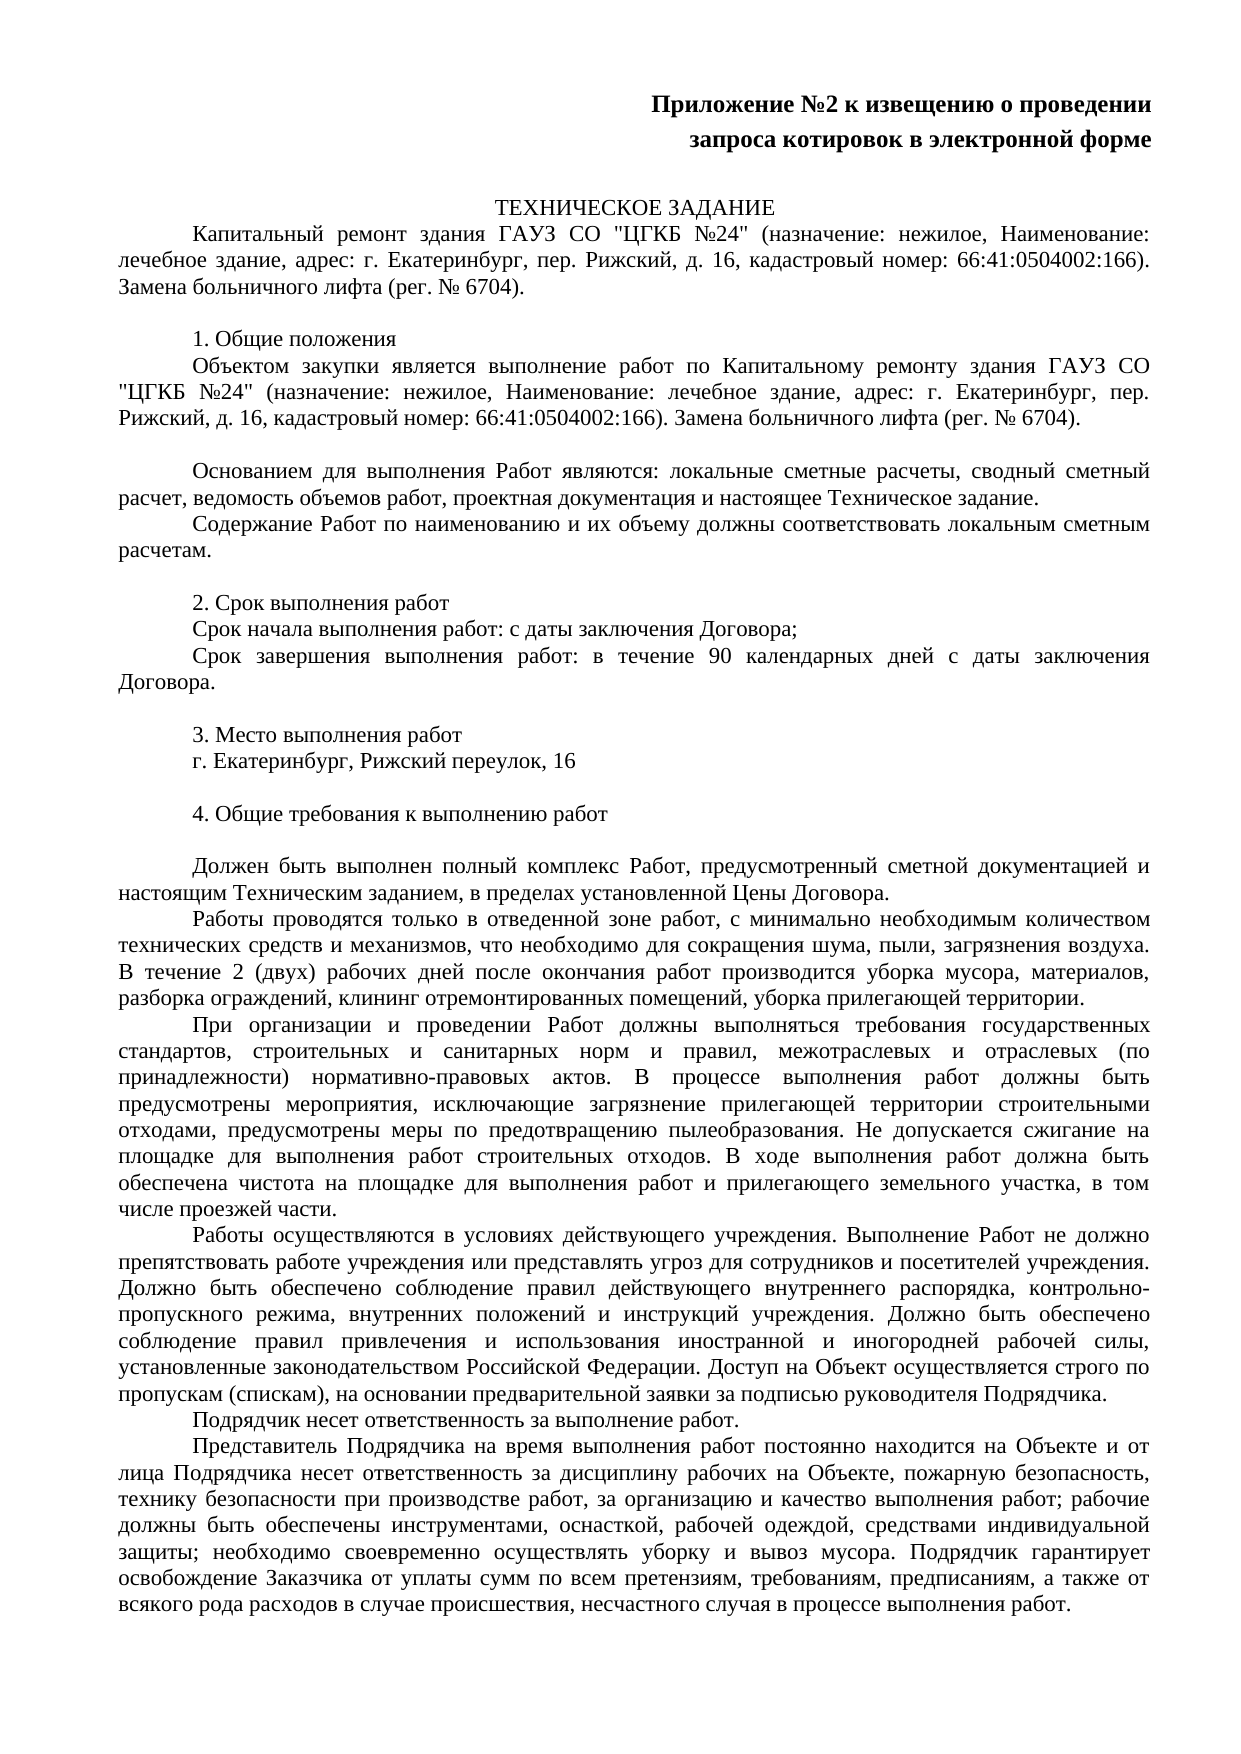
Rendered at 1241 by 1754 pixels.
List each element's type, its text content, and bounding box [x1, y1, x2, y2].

text г. Екатеринбург, Рижский переулок, 16 [118, 747, 1152, 773]
text Срок завершения выполнения работ: в течение 90 календарных дней с даты заключения Договора. [118, 642, 1152, 694]
text ТЕХНИЧЕСКОЕ ЗАДАНИЕ [118, 194, 1152, 220]
text Представитель Подрядчика на время выполнения работ постоянно находится на Объекте и от лица Подрядчика несет ответственность за дисциплину рабочих на Объекте, пожарную безопасность, технику безопасности при производстве работ, за организацию и качество выполнения работ; рабочие должны быть обеспечены инструментами, оснасткой, рабочей одеждой, средствами индивидуальной защиты; необходимо своевременно осуществлять уборку и вывоз мусора. Подрядчик гарантирует освобождение Заказчика от уплаты сумм по всем претензиям, требованиям, предписаниям, а также от всякого рода расходов в случае происшествия, несчастного случая в процессе выполнения работ. [118, 1432, 1152, 1617]
text 2. Срок выполнения работ [118, 589, 1152, 615]
list Содержание Работ по наименованию и их объему должны соответствовать локальным сметным расчетам. [118, 510, 1152, 563]
text Подрядчик несет ответственность за выполнение работ. [118, 1406, 1152, 1432]
text Основанием для выполнения Работ являются: локальные сметные расчеты, сводный сметный расчет, ведомость объемов работ, проектная документация и настоящее Техническое задание. [118, 457, 1152, 510]
text Объектом закупки является выполнение работ по Капитальному ремонту здания ГАУЗ СО "ЦГКБ №24" (назначение: нежилое, Наименование: лечебное здание, адрес: г. Екатеринбург, пер. Рижский, д. 16, кадастровый номер: 66:41:0504002:166). Замена больничного лифта (рег. № 6704). [118, 352, 1152, 431]
text Работы проводятся только в отведенной зоне работ, с минимально необходимым количеством технических средств и механизмов, что необходимо для сокращения шума, пыли, загрязнения воздуха. В течение 2 (двух) рабочих дней после окончания работ производится уборка мусора, материалов, разборка ограждений, клининг отремонтированных помещений, уборка прилегающей территории. [118, 905, 1152, 1011]
text 4. Общие требования к выполнению работ [118, 800, 1152, 826]
text При организации и проведении Работ должны выполняться требования государственных стандартов, строительных и санитарных норм и правил, межотраслевых и отраслевых (по принадлежности) нормативно-правовых актов. В процессе выполнения работ должны быть предусмотрены мероприятия, исключающие загрязнение прилегающей территории строительными отходами, предусмотрены меры по предотвращению пылеобразования. Не допускается сжигание на площадке для выполнения работ строительных отходов. В ходе выполнения работ должна быть обеспечена чистота на площадке для выполнения работ и прилегающего земельного участка, в том числе проезжей части. [118, 1011, 1152, 1221]
text запроса котировок в электронной форме [118, 124, 1152, 152]
text Работы осуществляются в условиях действующего учреждения. Выполнение Работ не должно препятствовать работе учреждения или представлять угроз для сотрудников и посетителей учреждения. Должно быть обеспечено соблюдение правил действующего внутреннего распорядка, контрольно-пропускного режима, внутренних положений и инструкций учреждения. Должно быть обеспечено соблюдение правил привлечения и использования иностранной и иногородней рабочей силы, установленные законодательством Российской Федерации. Доступ на Объект осуществляется строго по пропускам (спискам), на основании предварительной заявки за подписью руководителя Подрядчика. [118, 1221, 1152, 1406]
text Должен быть выполнен полный комплекс Работ, предусмотренный сметной документацией и настоящим Техническим заданием, в пределах установленной Цены Договора. [118, 852, 1152, 905]
text Капитальный ремонт здания ГАУЗ СО "ЦГКБ №24" (назначение: нежилое, Наименование: лечебное здание, адрес: г. Екатеринбург, пер. Рижский, д. 16, кадастровый номер: 66:41:0504002:166). Замена больничного лифта (рег. № 6704). [118, 220, 1152, 299]
text Приложение №2 к извещению о проведении [118, 89, 1152, 117]
text 3. Место выполнения работ [118, 721, 1152, 747]
text 1. Общие положения [118, 325, 1152, 352]
text Срок начала выполнения работ: с даты заключения Договора; [118, 615, 1152, 642]
